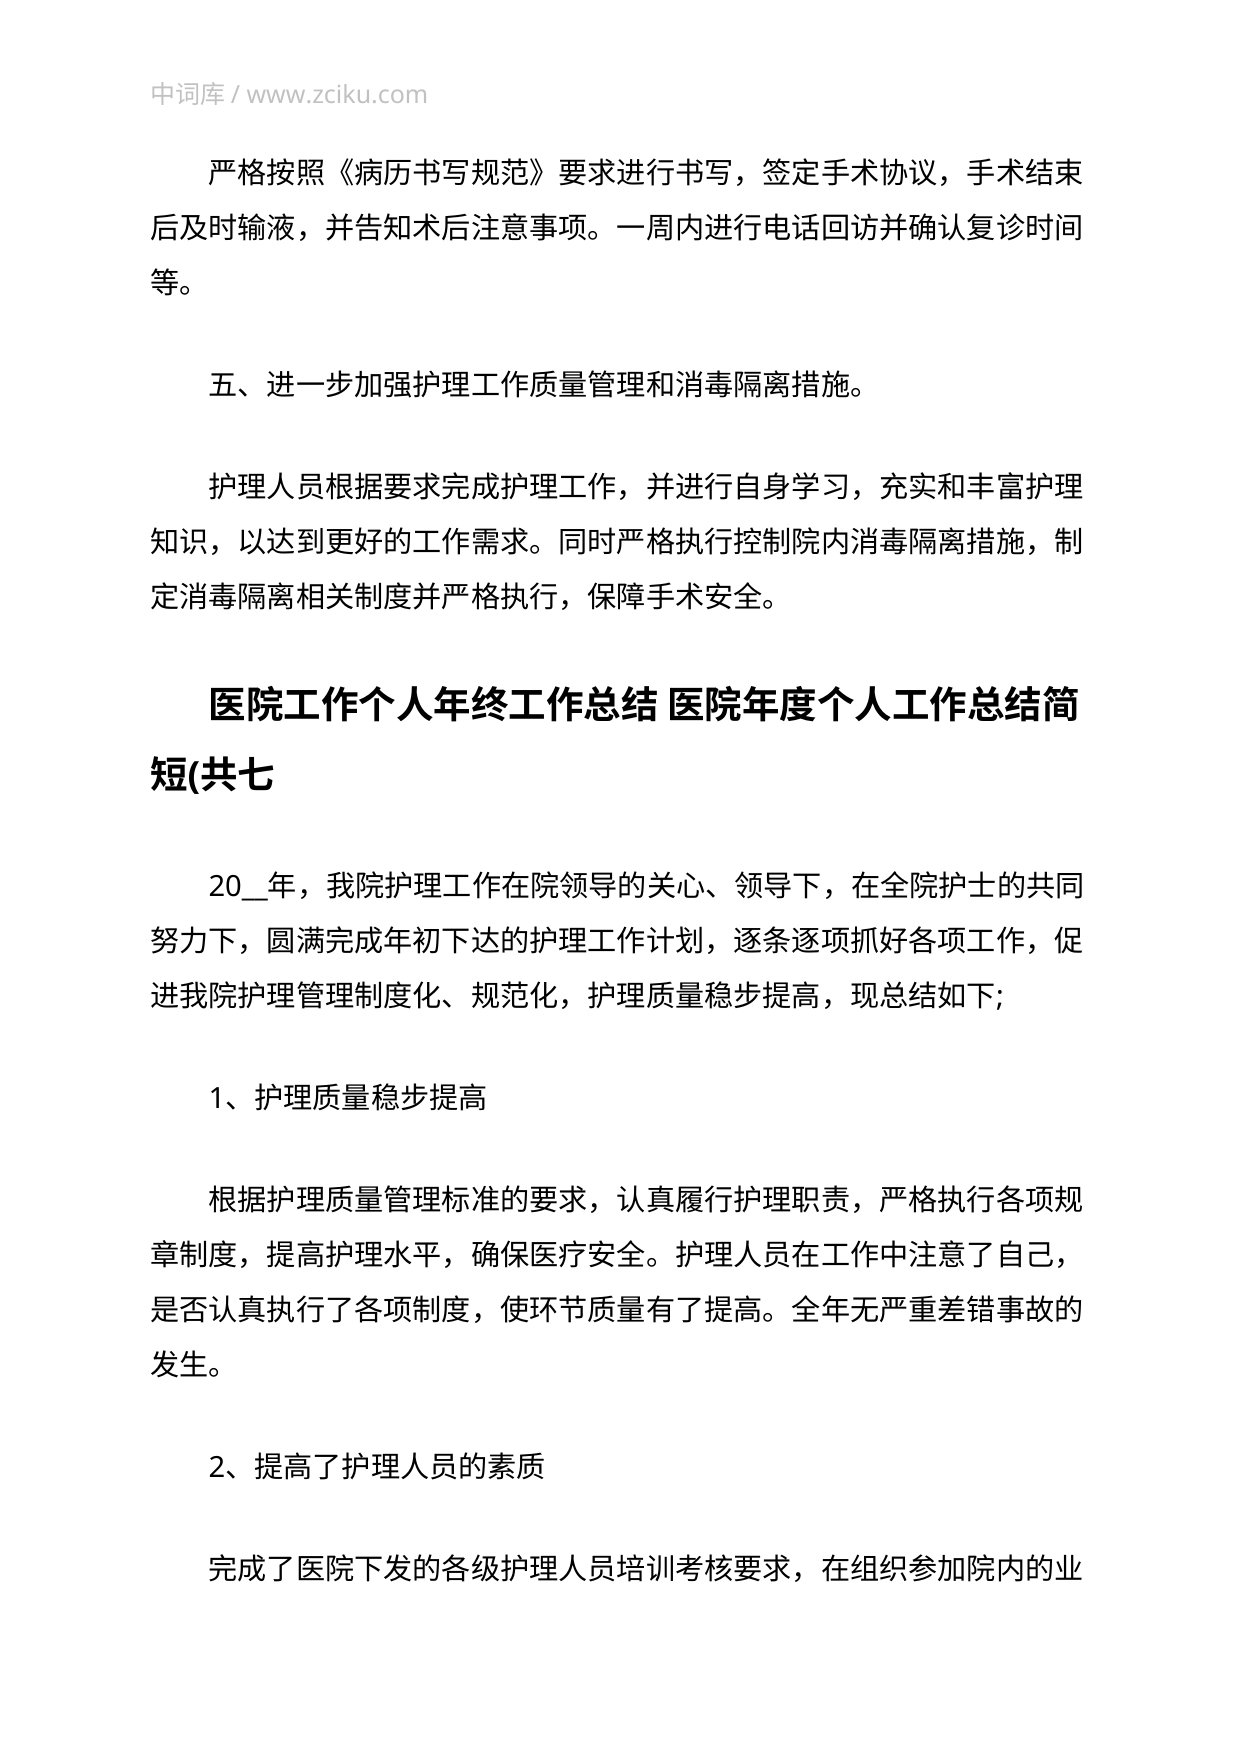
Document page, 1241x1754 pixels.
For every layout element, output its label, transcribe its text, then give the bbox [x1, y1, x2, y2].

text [150, 1545, 1090, 1588]
text 20__年，我院护理工作在院领导的关心、领导下，在全院护士的共同努力下，圆满完成年初下达的护理工作计划，逐条逐项抓好各项工作，促进我院护理管理制度化、规范化，护理质量稳步提高，现总结如下; [150, 863, 1090, 1015]
text 2、提高了护理人员的素质 [150, 1443, 1090, 1486]
text 医院工作个人年终工作总结 医院年度个人工作总结简短(共七 [150, 675, 1090, 800]
text 护理人员根据要求完成护理工作，并进行自身学习，充实和丰富护理知识，以达到更好的工作需求。同时严格执行控制院内消毒隔离措施，制定消毒隔离相关制度并严格执行，保障手术安全。 [150, 463, 1090, 615]
text 五、进一步加强护理工作质量管理和消毒隔离措施。 [150, 362, 1090, 404]
text 严格按照《病历书写规范》要求进行书写，签定手术协议，手术结束后及时输液，并告知术后注意事项。一周内进行电话回访并确认复诊时间等。 [150, 150, 1090, 302]
text 根据护理质量管理标准的要求，认真履行护理职责，严格执行各项规章制度，提高护理水平，确保医疗安全。护理人员在工作中注意了自己，是否认真执行了各项制度，使环节质量有了提高。全年无严重差错事故的发生。 [150, 1177, 1090, 1384]
text 1、护理质量稳步提高 [150, 1075, 1090, 1117]
